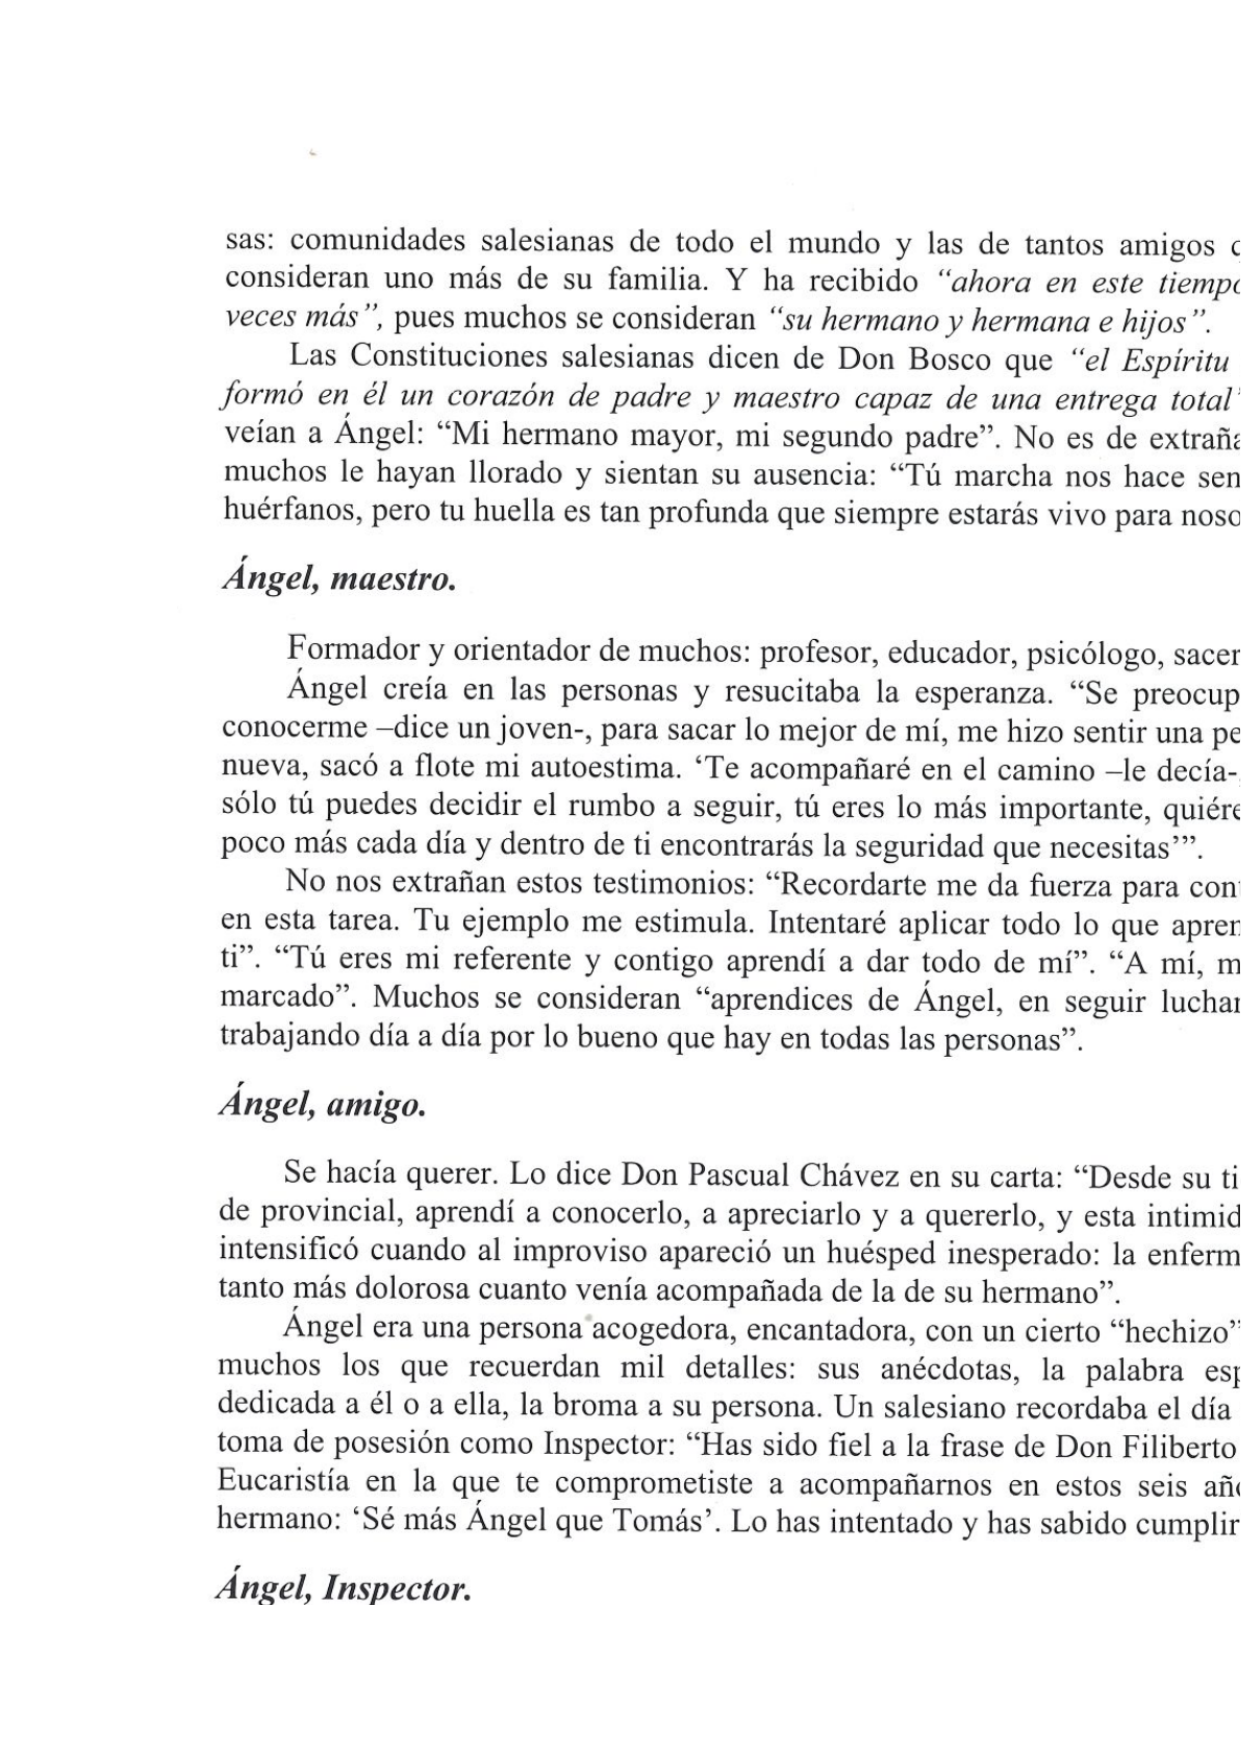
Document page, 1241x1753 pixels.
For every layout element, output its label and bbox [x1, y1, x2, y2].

picture [177, 147, 1241, 1605]
